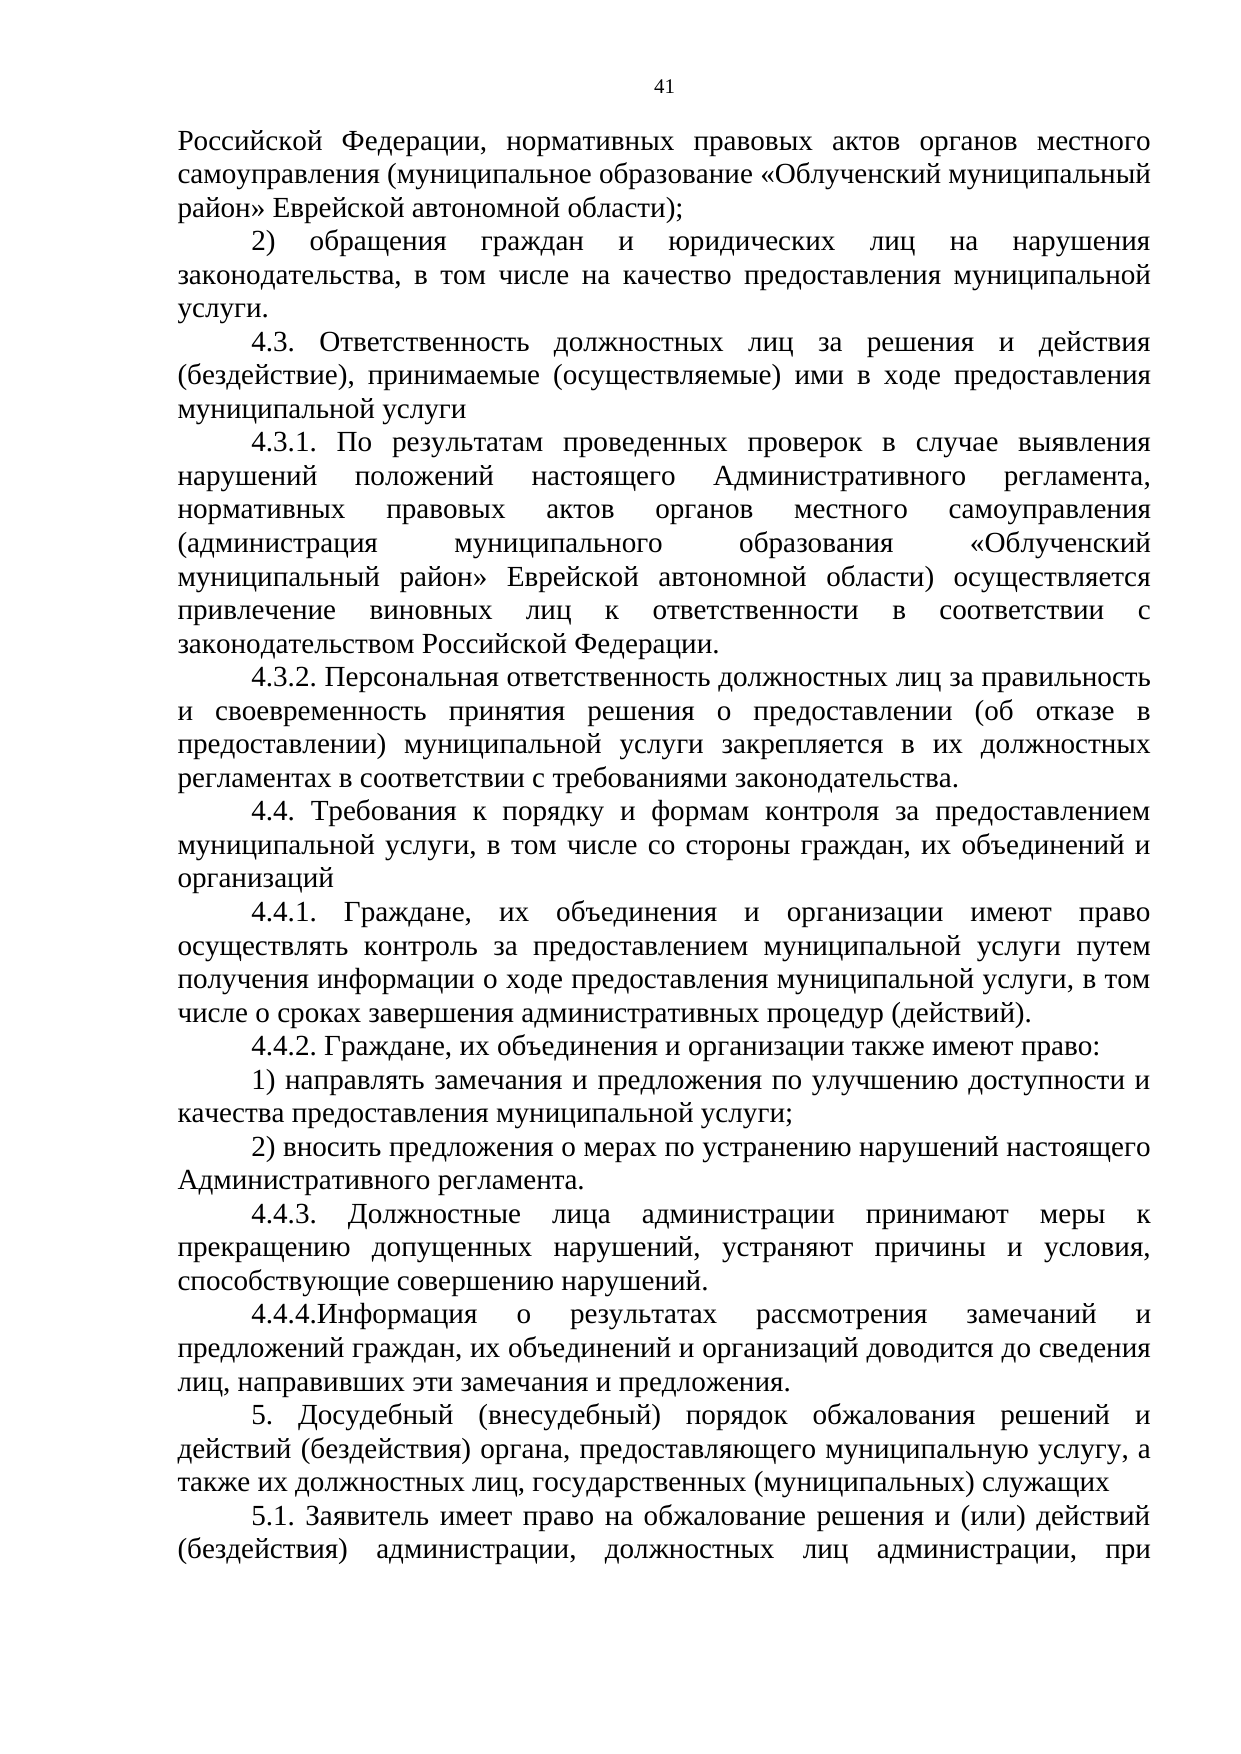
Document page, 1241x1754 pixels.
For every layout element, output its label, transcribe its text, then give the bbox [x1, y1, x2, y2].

text 4.3.2. Персональная ответственность должностных лиц за правильность и своевременность принятия решения о предоставлении (об отказе в предоставлении) муниципальной услуги закрепляется в их должностных регламентах в соответствии с требованиями законодательства. [177, 659, 1152, 793]
text 2) обращения граждан и юридических лиц на нарушения законодательства, в том числе на качество предоставления муниципальной услуги. [177, 223, 1152, 324]
text 5. Досудебный (внесудебный) порядок обжалования решений и действий (бездействия) органа, предоставляющего муниципальную услугу, а также их должностных лиц, государственных (муниципальных) служащих [177, 1397, 1152, 1498]
text 1) направлять замечания и предложения по улучшению доступности и качества предоставления муниципальной услуги; [177, 1062, 1152, 1129]
text 4.4. Требования к порядку и формам контроля за предоставлением муниципальной услуги, в том числе со стороны граждан, их объединений и организаций [177, 793, 1152, 894]
text 4.3. Ответственность должностных лиц за решения и действия (бездействие), принимаемые (осуществляемые) ими в ходе предоставления муниципальной услуги [177, 324, 1152, 424]
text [177, 1498, 1152, 1565]
text 4.4.3. Должностные лица администрации принимают меры к прекращению допущенных нарушений, устраняют причины и условия, способствующие совершению нарушений. [177, 1196, 1152, 1297]
text 4.4.4.Информация о результатах рассмотрения замечаний и предложений граждан, их объединений и организаций доводится до сведения лиц, направивших эти замечания и предложения. [177, 1297, 1152, 1397]
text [177, 123, 1152, 223]
text 2) вносить предложения о мерах по устранению нарушений настоящего Административного регламента. [177, 1129, 1152, 1196]
text 4.4.1. Граждане, их объединения и организации имеют право осуществлять контроль за предоставлением муниципальной услуги путем получения информации о ходе предоставления муниципальной услуги, в том числе о сроках завершения административных процедур (действий). [177, 894, 1152, 1028]
text 4.3.1. По результатам проведенных проверок в случае выявления нарушений положений настоящего Административного регламента, нормативных правовых актов органов местного самоуправления (администрация муниципального образования «Облученский муниципальный район» Еврейской автономной области) осуществляется привлечение виновных лиц к ответственности в соответствии с законодательством Российской Федерации. [177, 424, 1152, 659]
text 4.4.2. Граждане, их объединения и организации также имеют право: [177, 1028, 1152, 1062]
